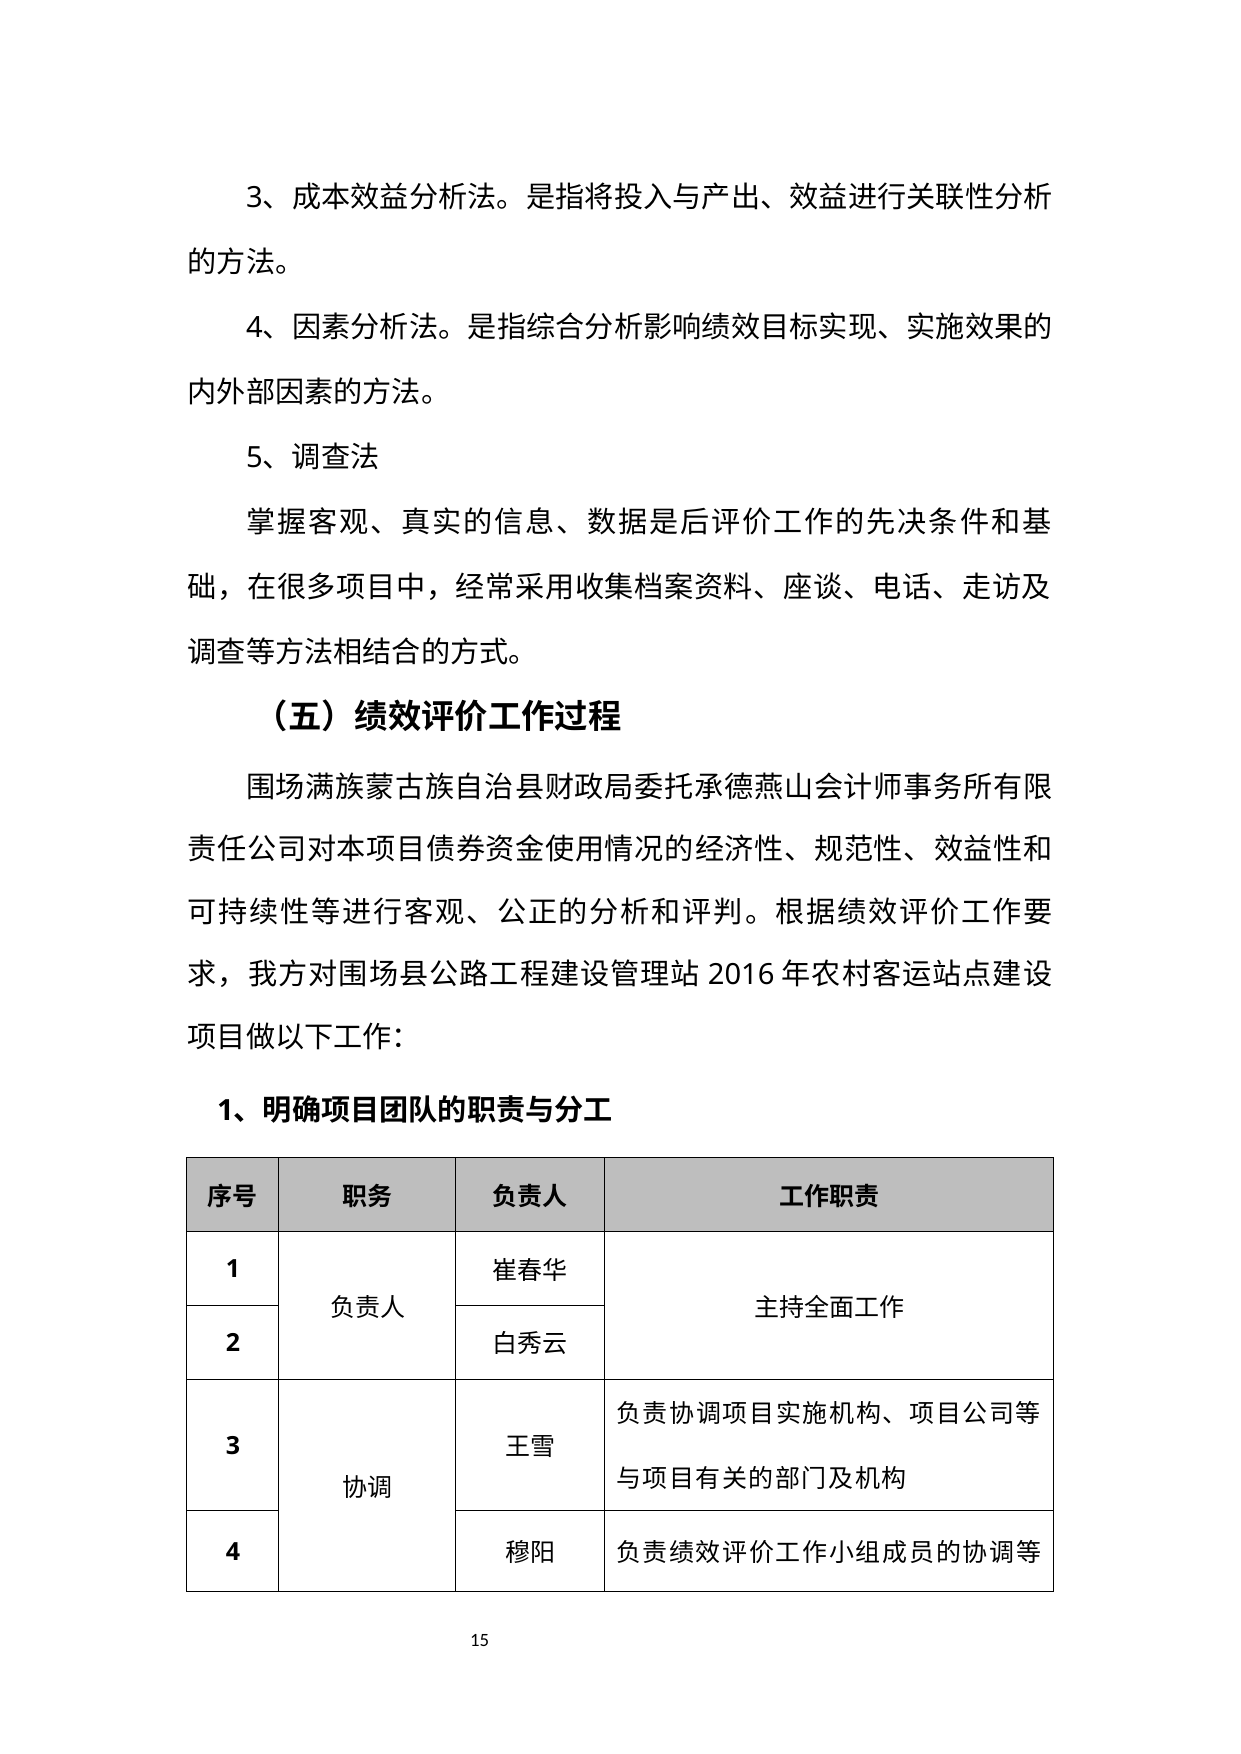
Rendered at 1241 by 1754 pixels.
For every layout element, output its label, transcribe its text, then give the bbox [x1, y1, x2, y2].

text （五）绩效评价工作过程 [187, 682, 1053, 747]
table_header 工作职责 [605, 1158, 1053, 1231]
table_header 负责人 [456, 1158, 604, 1231]
table_cell 穆阳 [456, 1511, 604, 1591]
table_cell 负责人 [279, 1232, 455, 1378]
text 5、调查法 [187, 422, 1053, 487]
table_cell 3 [187, 1380, 278, 1509]
text 3、成本效益分析法。是指将投入与产出、效益进行关联性分析的方法。 [187, 162, 1053, 292]
table_cell 白秀云 [456, 1306, 604, 1378]
text 4、因素分析法。是指综合分析影响绩效目标实现、实施效果的内外部因素的方法。 [187, 292, 1053, 422]
table_cell 负责协调项目实施机构、项目公司等与项目有关的部门及机构 [605, 1380, 1053, 1509]
table_cell 1 [187, 1232, 278, 1305]
table_header 序号 [187, 1158, 278, 1231]
table_cell 协调 [279, 1380, 455, 1591]
text 掌握客观、真实的信息、数据是后评价工作的先决条件和基础，在很多项目中，经常采用收集档案资料、座谈、电话、走访及调查等方法相结合的方式。 [187, 487, 1053, 682]
table_cell 主持全面工作 [605, 1232, 1053, 1378]
table_header 职务 [279, 1158, 455, 1231]
table_cell 2 [187, 1306, 278, 1378]
list 1、明确项目团队的职责与分工 [187, 1076, 1053, 1141]
table_cell 王雪 [456, 1380, 604, 1509]
list 围场满族蒙古族自治县财政局委托承德燕山会计师事务所有限责任公司对本项目债券资金使用情况的经济性、规范性、效益性和可持续性等进行客观、公正的分析和评判。根据绩效评价工作要求，我方对围场县公路工程建设管理站2016年农村客运站点建设项目做以下工作： [187, 747, 1053, 1059]
table_cell 负责绩效评价工作小组成员的协调等相关工作。 [605, 1511, 1053, 1591]
table_cell 4 [187, 1511, 278, 1591]
table_cell 崔春华 [456, 1232, 604, 1305]
